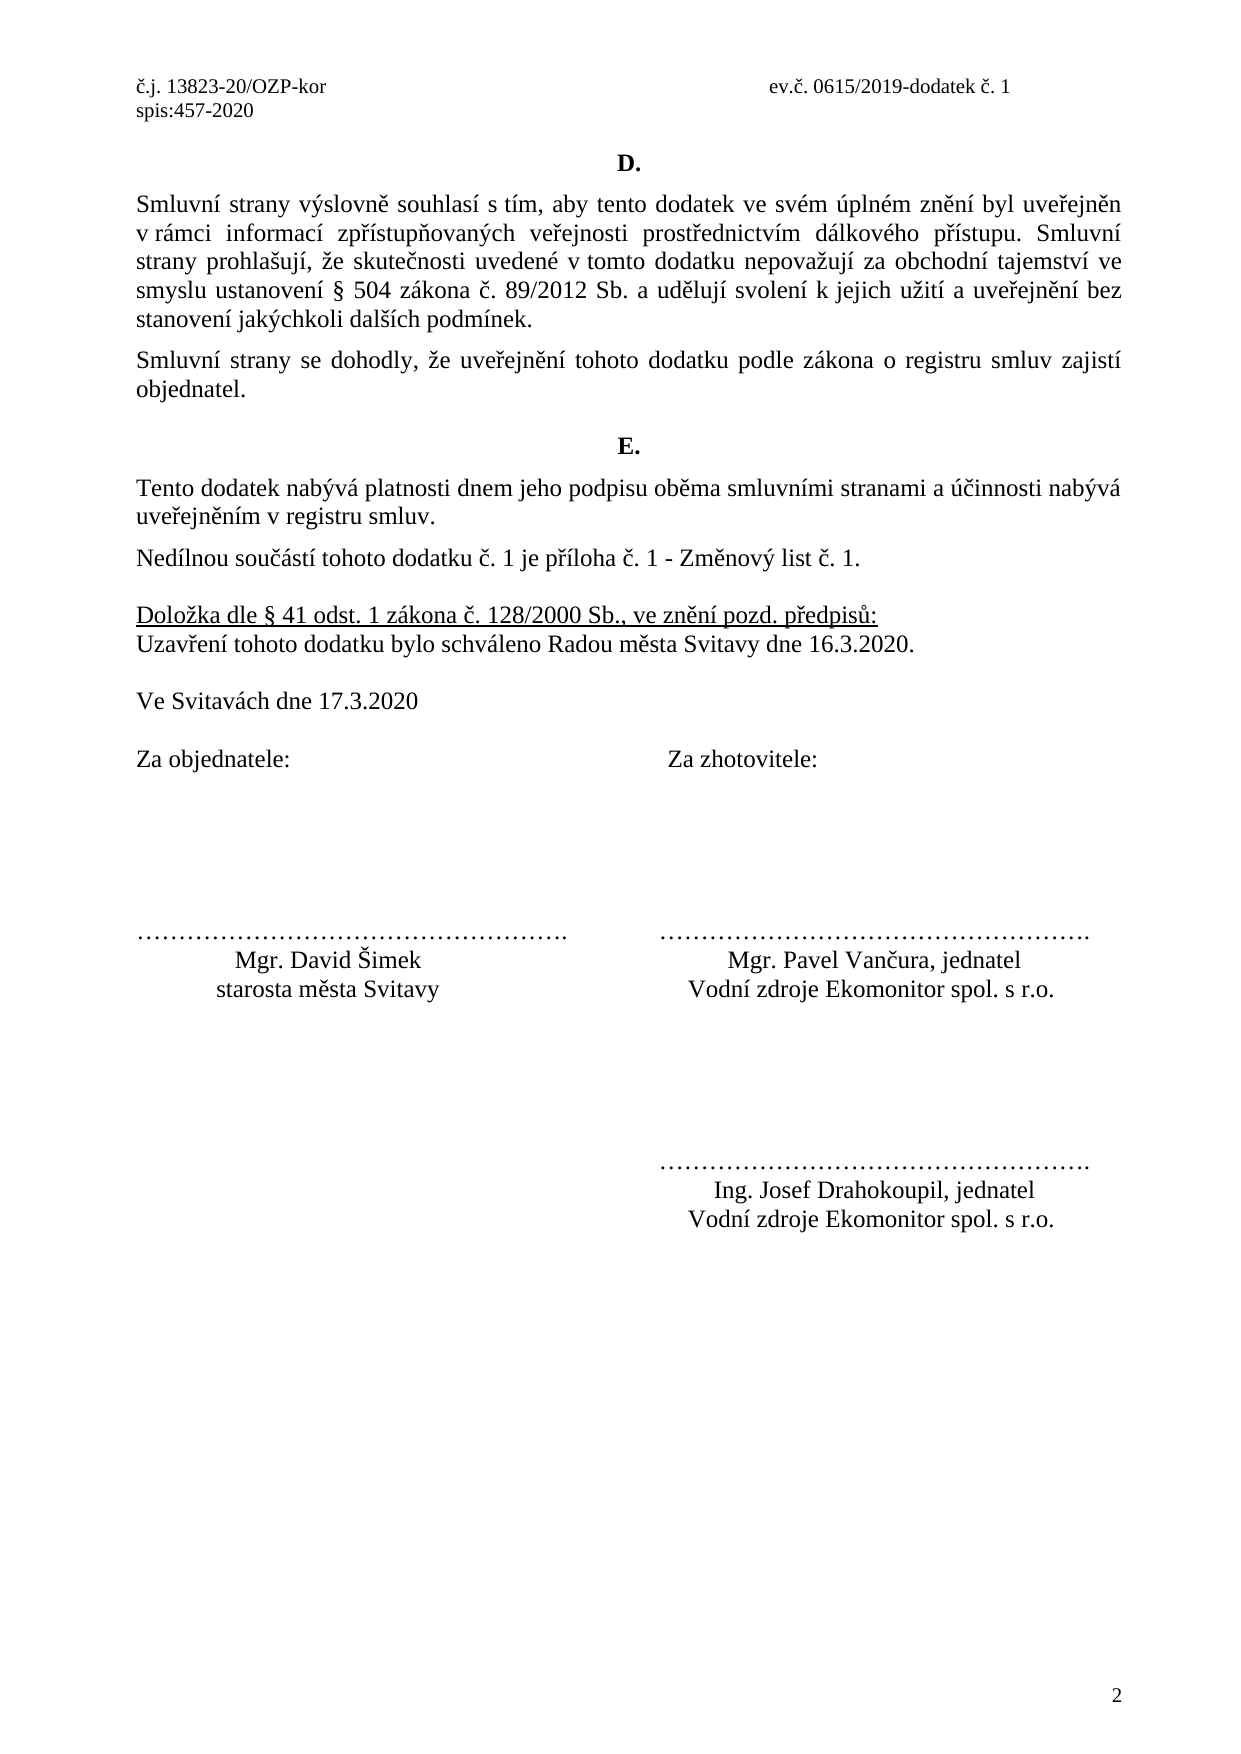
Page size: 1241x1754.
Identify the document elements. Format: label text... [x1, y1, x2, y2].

text E. [136, 431, 1122, 460]
text Nedílnou součástí tohoto dodatku č. 1 je příloha č. 1 - Změnový list č. 1. [136, 543, 1122, 571]
text Uzavření tohoto dodatku bylo schváleno Radou města Svitavy dne 16.3.2020. [136, 629, 1122, 658]
text starosta města Svitavy Vodní zdroje Ekomonitor spol. s r.o. [136, 974, 1122, 1003]
text Smluvní strany výslovně souhlasí s tím, aby tento dodatek ve svém úplném znění byl uveřejněn v rámci informací zpřístupňovaných veřejnosti prostřednictvím dálkového přístupu. Smluvní strany prohlašují, že skutečnosti uvedené v tomto dodatku nepovažují za obchodní tajemství ve smyslu ustanovení § 504 zákona č. 89/2012 Sb. a udělují svolení k jejich užití a uveřejnění bez stanovení jakýchkoli dalších podmínek. [136, 189, 1122, 333]
text Tento dodatek nabývá platnosti dnem jeho podpisu oběma smluvními stranami a účinnosti nabývá uveřejněním v registru smluv. [136, 473, 1122, 530]
text Smluvní strany se dohodly, že uveřejnění tohoto dodatku podle zákona o registru smluv zajistí objednatel. [136, 345, 1122, 403]
text Za objednatele: Za zhotovitele: [136, 744, 1122, 773]
text ……………………………………………. ……………………………………………. [136, 916, 1122, 945]
text Ing. Josef Drahokoupil, jednatel [136, 1175, 1122, 1204]
text Doložka dle § 41 odst. 1 zákona č. 128/2000 Sb., ve znění pozd. předpisů: [136, 600, 1122, 629]
text D. [136, 148, 1122, 176]
text Ve Svitavách dne 17.3.2020 [136, 686, 1122, 715]
text ……………………………………………. [136, 1146, 1122, 1175]
text Vodní zdroje Ekomonitor spol. s r.o. [136, 1204, 1122, 1233]
text Mgr. David Šimek Mgr. Pavel Vančura, jednatel [136, 945, 1122, 974]
